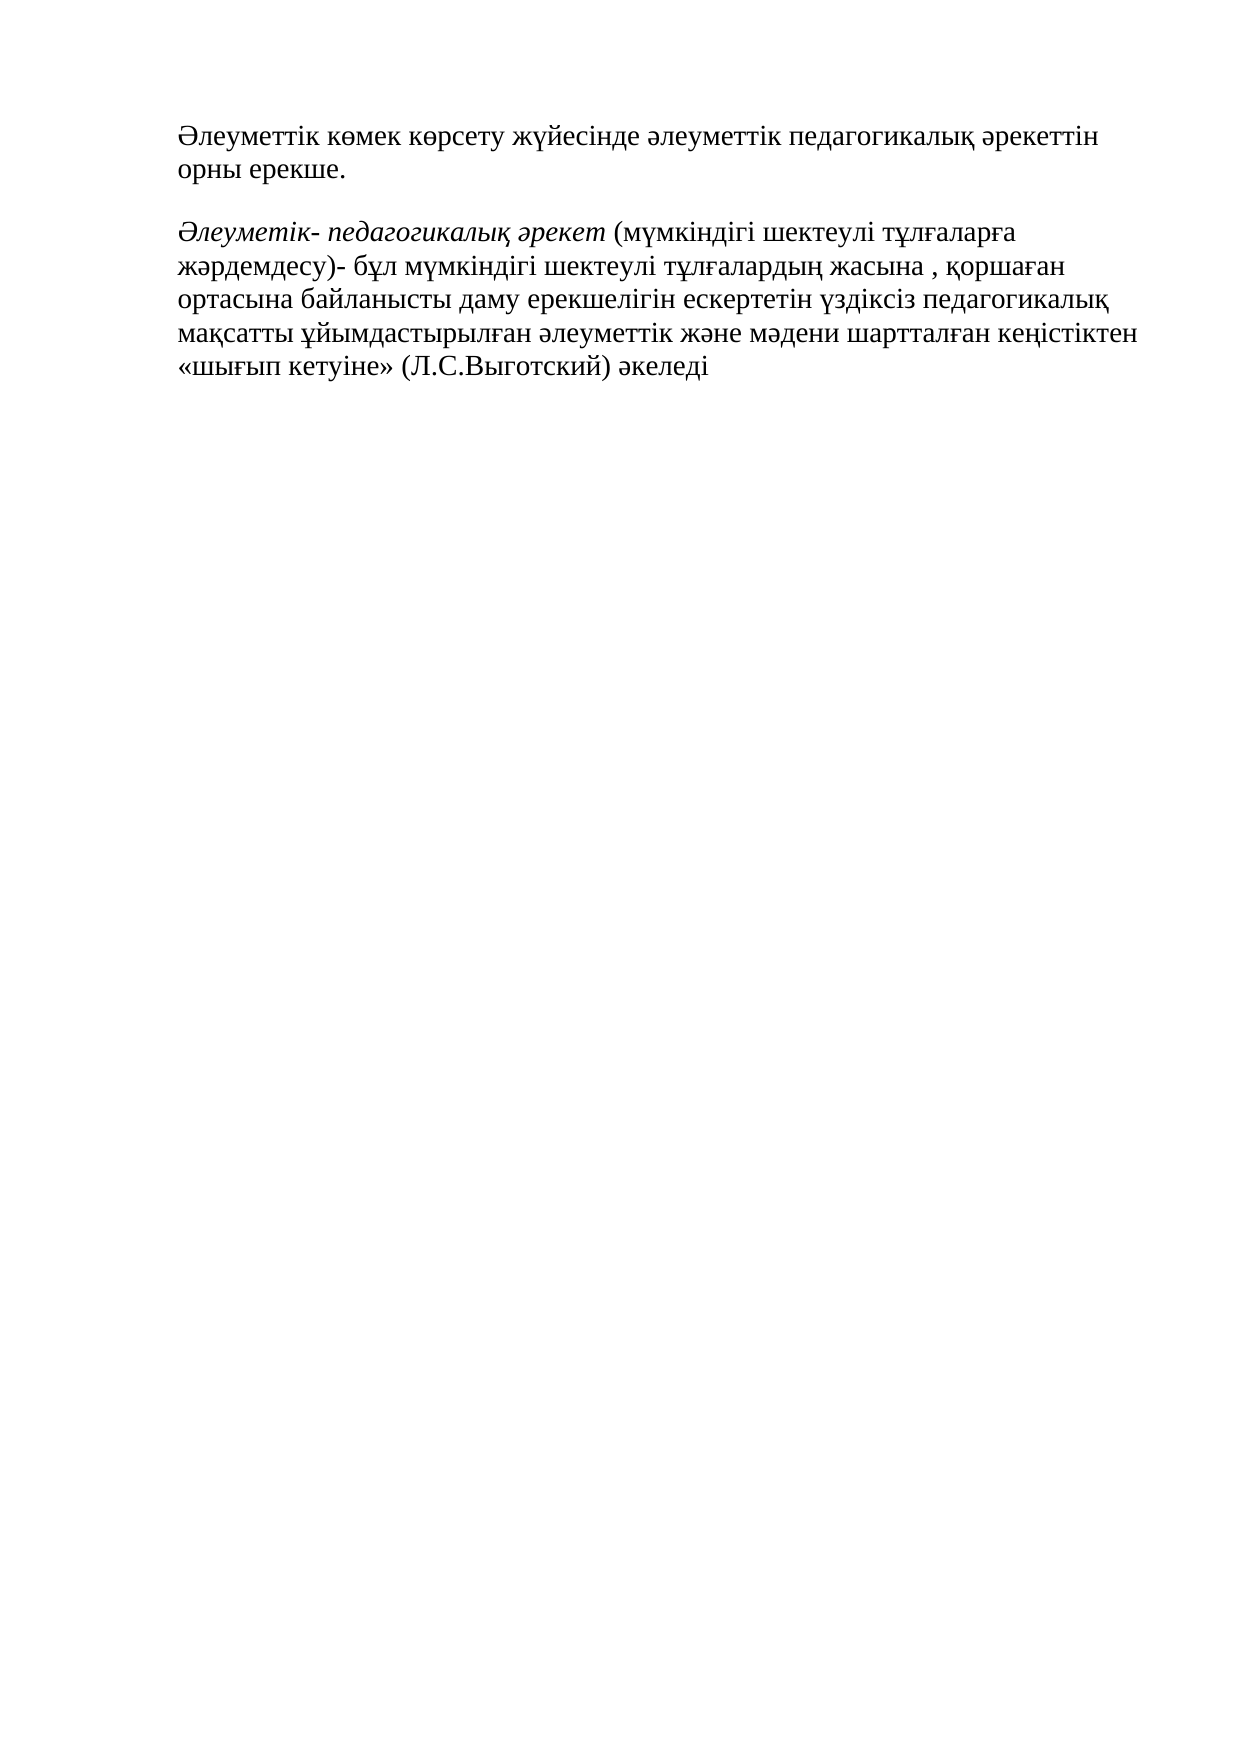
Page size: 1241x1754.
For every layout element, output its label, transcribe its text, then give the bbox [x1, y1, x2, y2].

text Әлеуметтік көмек көрсету жүйесінде әлеуметтік педагогикалық әрекеттін орны ерекше. [177, 118, 1152, 185]
text Әлеуметік- педагогикалық әрекет (мүмкіндігі шектеулі тұлғаларға жәрдемдесу)- бұл мүмкіндігі шектеулі тұлғалардың жасына , қоршаған ортасына байланысты даму ерекшелігін ескертетін үздіксіз педагогикалық мақсатты ұйымдастырылған әлеуметтік және мәдени шартталған кеңістіктен «шығып кетуіне» (Л.С.Выготский) әкеледі [177, 214, 1152, 382]
